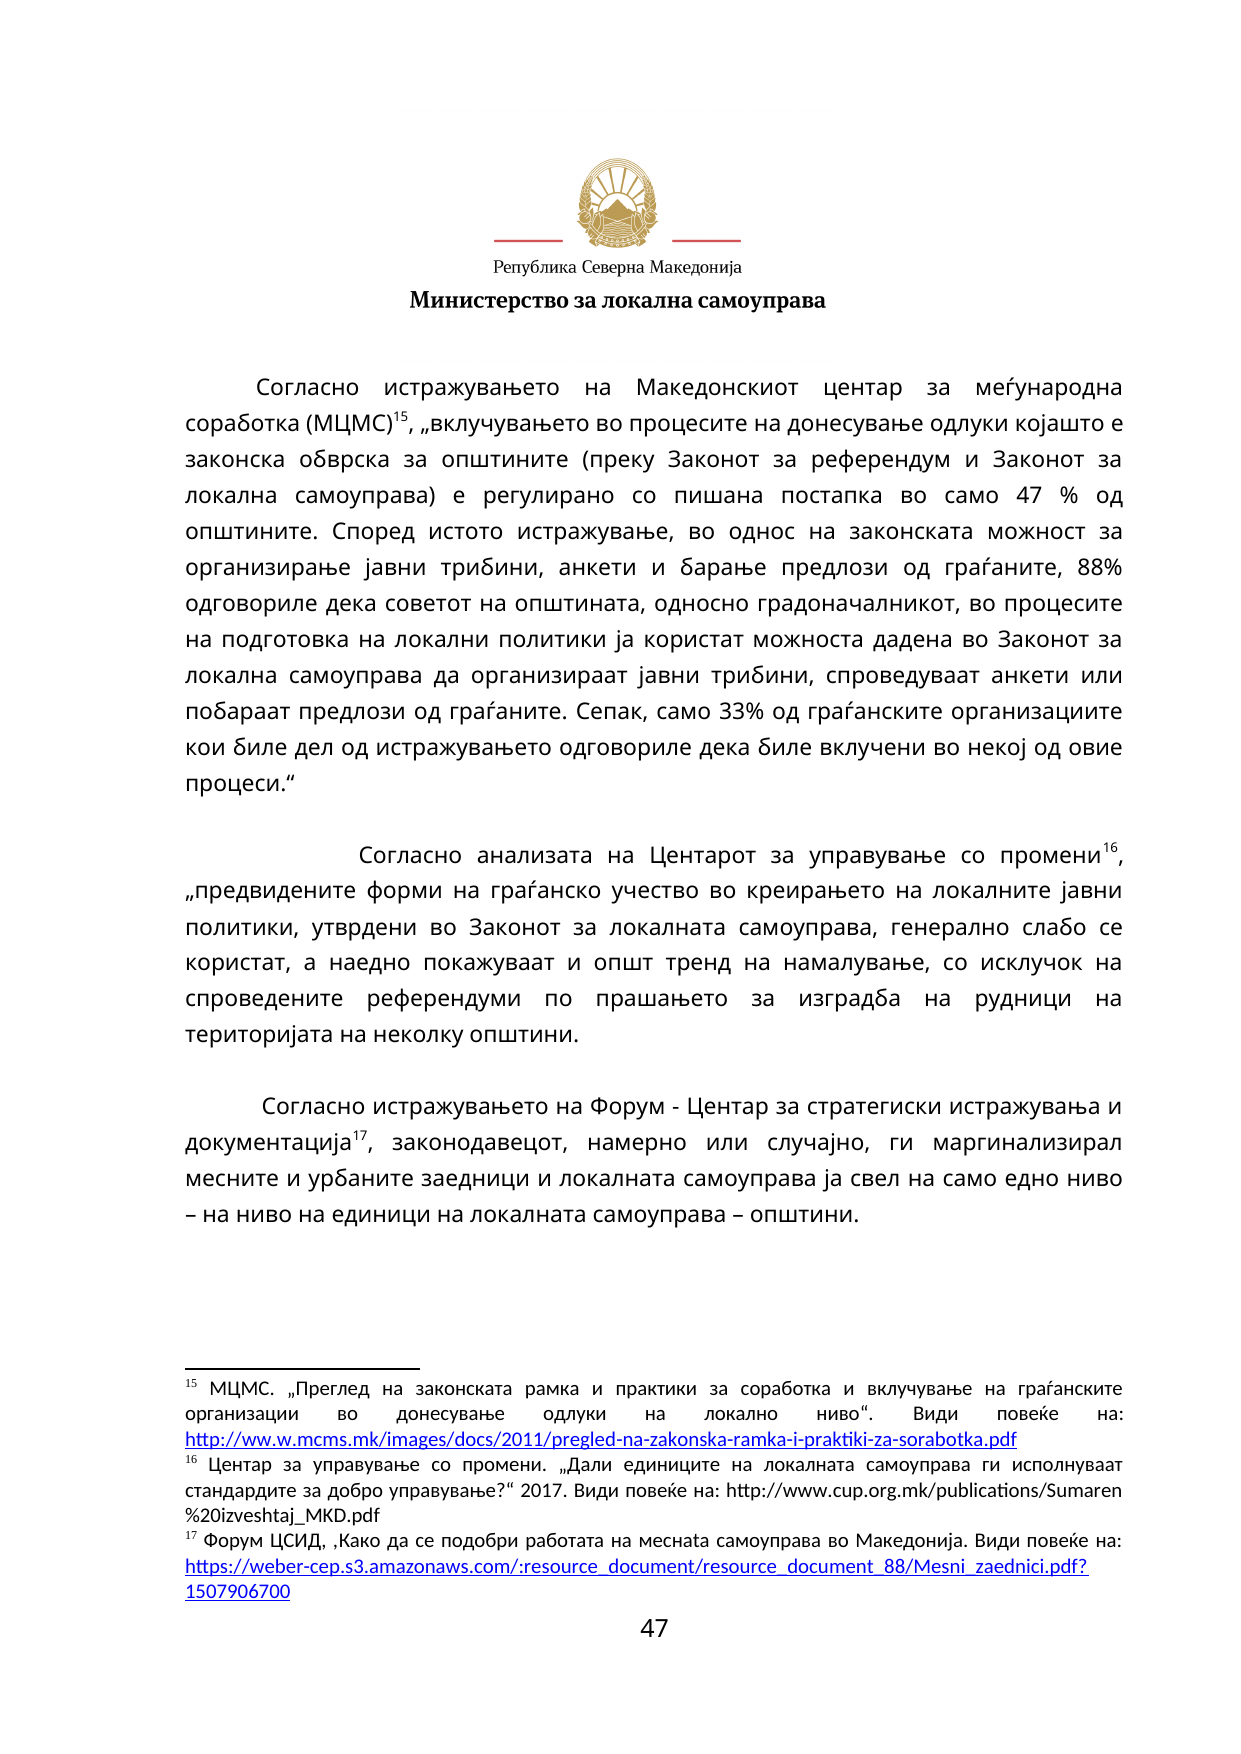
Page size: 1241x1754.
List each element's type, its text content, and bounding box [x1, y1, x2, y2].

text Согласно анализата на Центарот за управување со промени, „предвидените форми на граѓанско учество во креирањето на локалните јавни политики, утврдени во Законот за локалната самоуправа, генерално слабо се користат, а наедно покажуваат и општ тренд на намалување, со исклучок на спроведените референдуми по прашањето за изградба на рудници на територијата на неколку општини. [185, 838, 1124, 1049]
picture [398, 109, 837, 364]
text Согласно истражувањето на Македонскиот центар за меѓународна соработка (МЦМС), „вклучувањето во процесите на донесување одлуки којашто е законска обврска за општините (преку Законот за референдум и Законот за локална самоуправа) е регулирано со пишана постапка во само 47 % од општините. Според истото истражување, во однос на законската можност за организирање јавни трибини, анкети и барање предлози од граѓаните, 88% одговориле дека советот на општината, односно градоначалникот, во процесите на подготовка на локални политики ја користат можноста дадена во Законот за локална самоуправа да организираат јавни трибини, спроведуваат анкети или побараат предлози од граѓаните. Сепак, само 33% од граѓанските организациите кои биле дел од истражувањето одговориле дека биле вклучени во некој од овие процеси.“ [185, 371, 1124, 798]
text Согласно истражувањето на Форум - Центар за стратегиски истражувања и документација, законодавецот, намерно или случајно, ги маргинализирал месните и урбаните заедници и локалната самоуправа ја свел на само едно ниво – на ниво на единици на локалната самоуправа – општини. [185, 1090, 1124, 1229]
